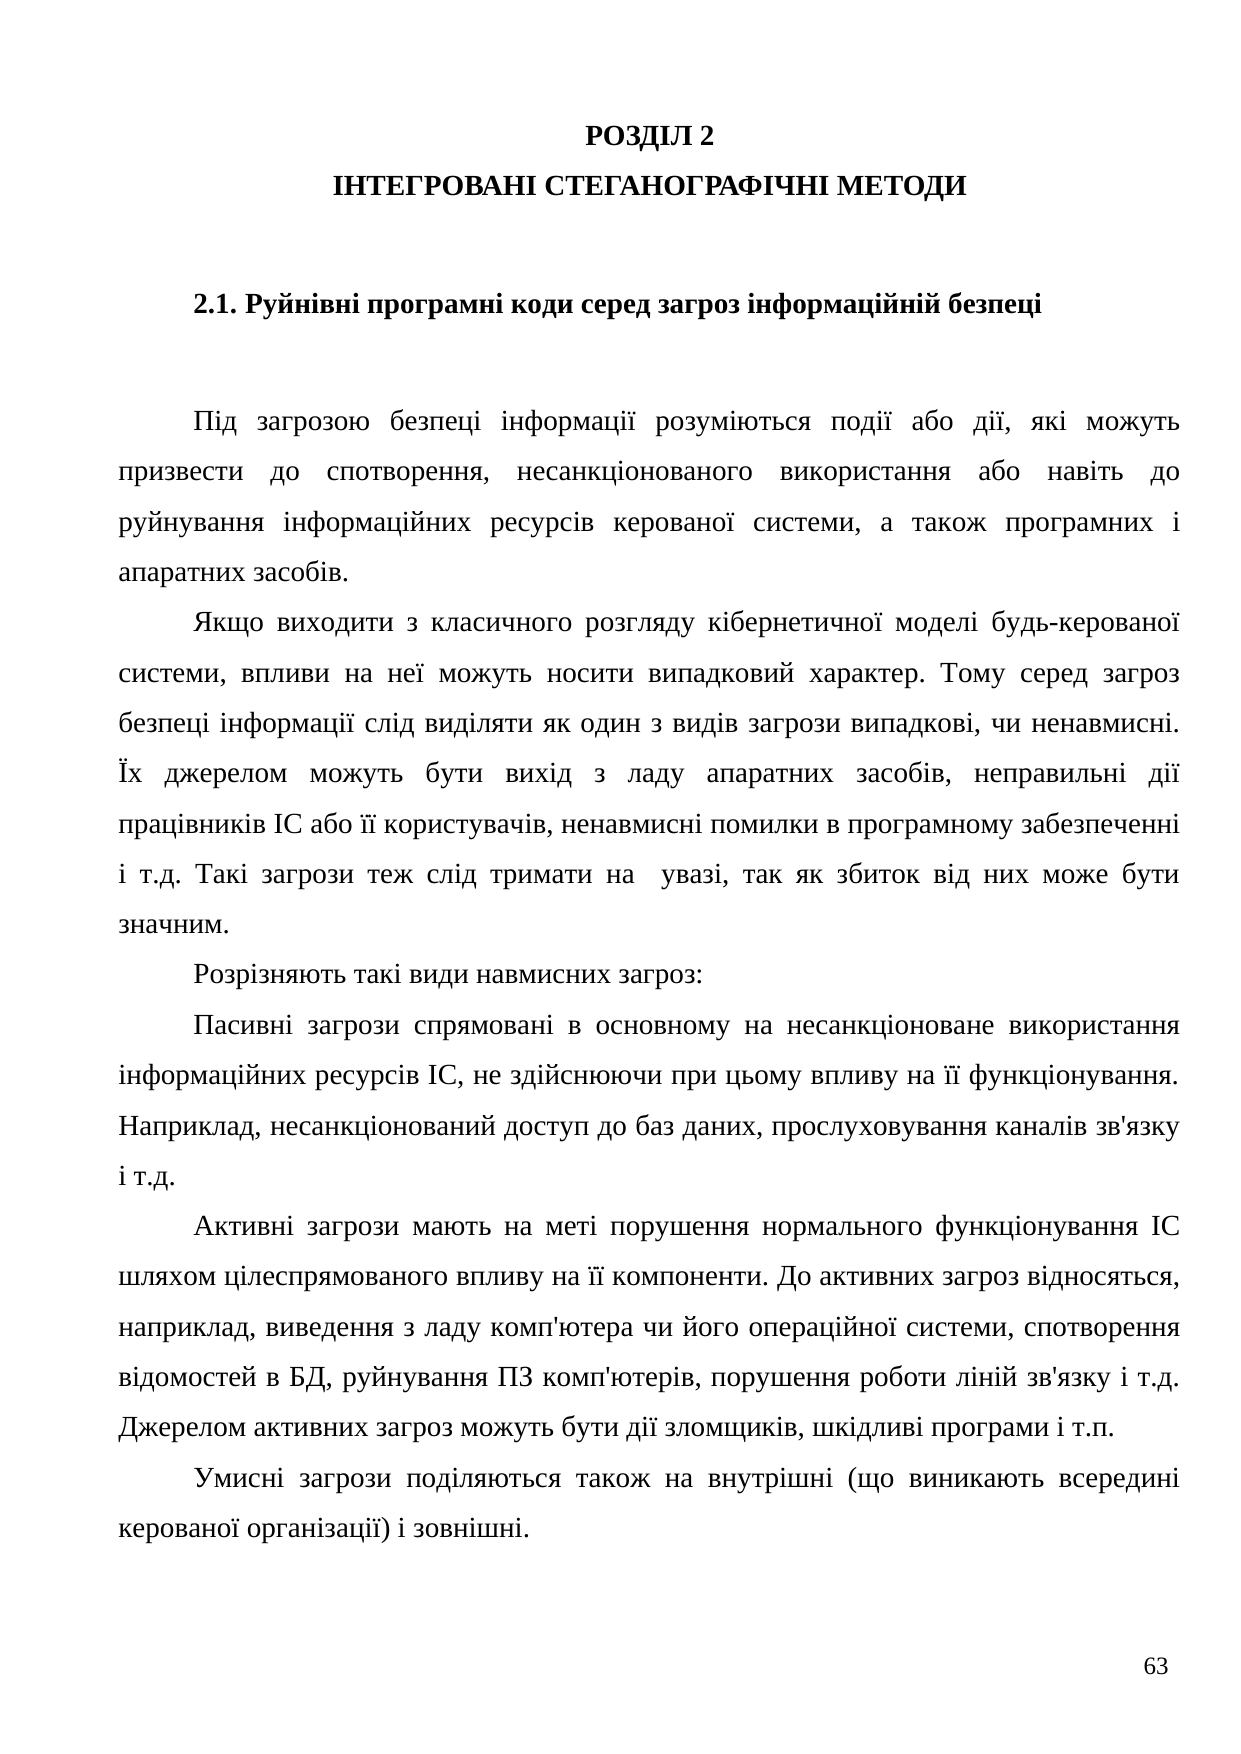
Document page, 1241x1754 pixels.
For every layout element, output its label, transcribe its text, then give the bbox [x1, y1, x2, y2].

subtitle Інтегровані стеганографічні методи [118, 168, 1181, 202]
subtitle 2.1. Руйнівні програмні коди серед загроз інформаційній безпеці [118, 286, 1181, 319]
text Під загрозою безпеці інформації розуміються події або дії, які можуть призвести до спотворення, несанкціонованого використання або навіть до руйнування інформаційних ресурсів керованої системи, а також програмних і апаратних засобів. [118, 403, 1181, 588]
text Умисні загрози поділяються також на внутрішні (що виникають всередині керованої організації) і зовнішні. [118, 1460, 1181, 1544]
subtitle РОЗДІЛ 2 [118, 118, 1181, 152]
text Розрізняють такі види навмисних загроз: [118, 957, 1181, 990]
text Пасивні загрози спрямовані в основному на несанкціоноване використання інформаційних ресурсів ІС, не здійснюючи при цьому впливу на її функціонування. Наприклад, несанкціонований доступ до баз даних, прослуховування каналів зв'язку і т.д. [118, 1007, 1181, 1191]
text Активні загрози мають на меті порушення нормального функціонування ІС шляхом цілеспрямованого впливу на її компоненти. До активних загроз відносяться, наприклад, виведення з ладу комп'ютера чи його операційної системи, спотворення відомостей в БД, руйнування ПЗ комп'ютерів, порушення роботи ліній зв'язку і т.д. Джерелом активних загроз можуть бути дії зломщиків, шкідливі програми і т.п. [118, 1208, 1181, 1443]
text Якщо виходити з класичного розгляду кібернетичної моделі будь-керованої системи, впливи на неї можуть носити випадковий характер. Тому серед загроз безпеці інформації слід виділяти як один з видів загрози випадкові, чи ненавмисні. Їх джерелом можуть бути вихід з ладу апаратних засобів, неправильні дії працівників ІС або її користувачів, ненавмисні помилки в програмному забезпеченні і т.д. Такі загрози теж слід тримати на увазі, так як збиток від них може бути значним. [118, 604, 1181, 940]
